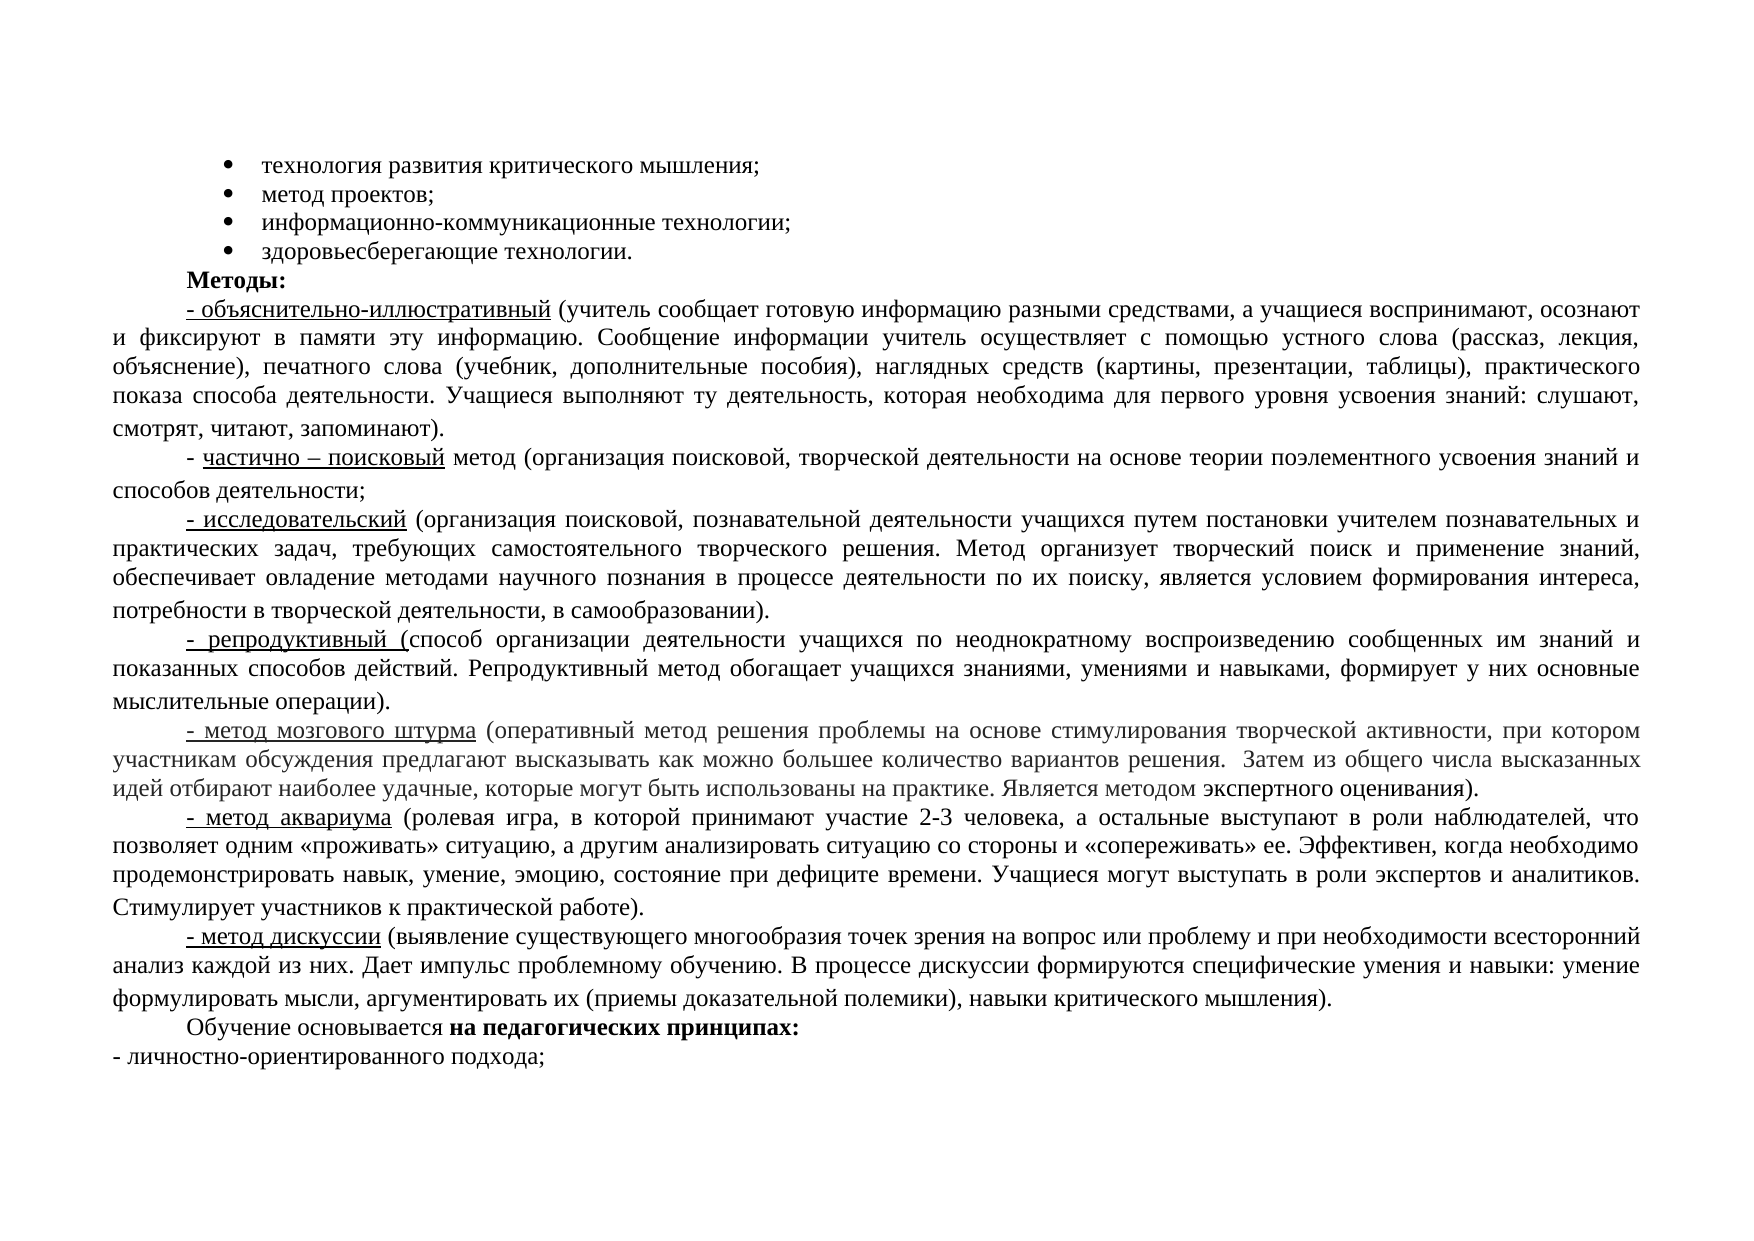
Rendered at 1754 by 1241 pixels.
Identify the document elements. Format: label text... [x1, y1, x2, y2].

list информационно-коммуникационные технологии; [224, 207, 1641, 236]
list метод проектов; [224, 179, 1641, 207]
text - репродуктивный (способ организации деятельности учащихся по неоднократному воспроизведению сообщенных им знаний и показанных способов действий. Репродуктивный метод обогащает учащихся знаниями, умениями и навыками, формирует у них основные мыслительные операции). [112, 624, 1641, 715]
text - метод дискуссии (выявление существующего многообразия точек зрения на вопрос или проблему и при необходимости всесторонний анализ каждой из них. Дает импульс проблемному обучению. В процессе дискуссии формируются специфические умения и навыки: умение формулировать мысли, аргументировать их (приемы доказательной полемики), навыки критического мышления). [112, 921, 1641, 1012]
text - личностно-ориентированного подхода; [112, 1041, 1641, 1070]
text - частично – поисковый метод (организация поисковой, творческой деятельности на основе теории поэлементного усвоения знаний и способов деятельности; [112, 442, 1641, 504]
text Методы: [112, 265, 1641, 294]
text - метод мозгового штурма (оперативный метод решения проблемы на основе стимулирования творческой активности, при котором участникам обсуждения предлагают высказывать как можно большее количество вариантов решения. Затем из общего числа высказанных идей отбирают наиболее удачные, которые могут быть использованы на практике. Является методом экспертного оценивания). - метод аквариума (ролевая игра, в которой принимают участие 2-3 человека, а остальные выступают в роли наблюдателей, что позволяет одним «проживать» ситуацию, а другим анализировать ситуацию со стороны и «сопереживать» ее. Эффективен, когда необходимо продемонстрировать навык, умение, эмоцию, состояние при дефиците времени. Учащиеся могут выступать в роли экспертов и аналитиков. Стимулирует участников к практической работе). [112, 773, 1641, 921]
text Обучение основывается на педагогических принципах: [112, 1012, 1641, 1041]
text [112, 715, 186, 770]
list технология развития критического мышления; [224, 150, 1641, 179]
text - исследовательский (организация поисковой, познавательной деятельности учащихся путем постановки учителем познавательных и практических задач, требующих самостоятельного творческого решения. Метод организует творческий поиск и применение знаний, обеспечивает овладение методами научного познания в процессе деятельности по их поиску, является условием формирования интереса, потребности в творческой деятельности, в самообразовании). [112, 504, 1641, 624]
text - объяснительно-иллюстративный (учитель сообщает готовую информацию разными средствами, а учащиеся воспринимают, осознают и фиксируют в памяти эту информацию. Сообщение информации учитель осуществляет с помощью устного слова (рассказ, лекция, объяснение), печатного слова (учебник, дополнительные пособия), наглядных средств (картины, презентации, таблицы), практического показа способа деятельности. Учащиеся выполняют ту деятельность, которая необходима для первого уровня усвоения знаний: слушают, смотрят, читают, запоминают). [112, 294, 1641, 442]
list здоровьесберегающие технологии. [224, 236, 1641, 265]
